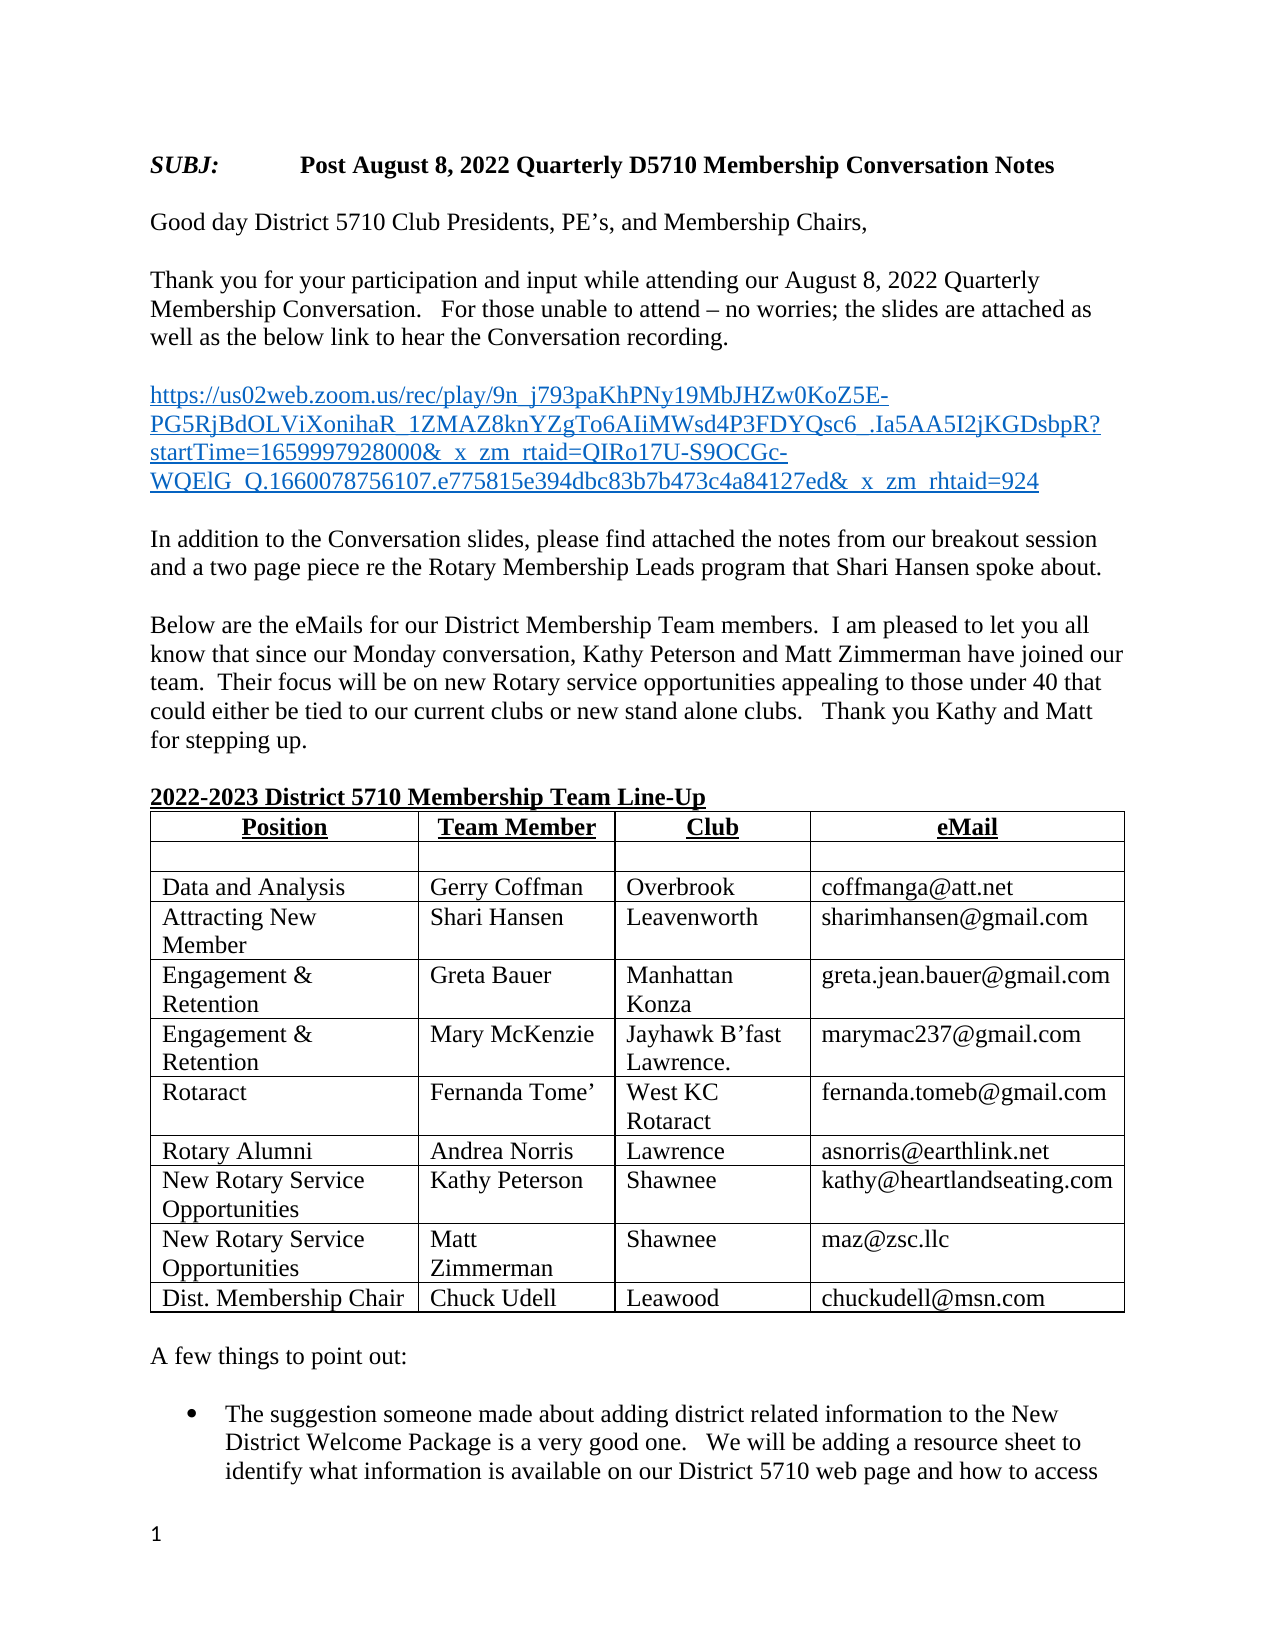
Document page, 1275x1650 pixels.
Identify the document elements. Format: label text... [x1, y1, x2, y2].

table_cell Fernanda Tome’ [419, 1077, 614, 1135]
table_cell [419, 842, 614, 871]
text SUBJ: Post August 8, 2022 Quarterly D5710 Membership Conversation Notes [150, 150, 1125, 179]
table_cell New Rotary Service Opportunities [151, 1224, 418, 1282]
table_cell Manhattan Konza [616, 960, 810, 1018]
text 2022-2023 District 5710 Membership Team Line-Up [150, 782, 1125, 811]
table_cell marymac237@gmail.com [811, 1019, 1124, 1076]
table_header eMail [811, 812, 1124, 841]
table_cell Shari Hansen [419, 902, 614, 959]
table_cell fernanda.tomeb@gmail.com [811, 1077, 1124, 1135]
table_cell Engagement & Retention [151, 1019, 418, 1076]
text https://us02web.zoom.us/rec/play/9n_j793paKhPNy19MbJHZw0KoZ5E-PG5RjBdOLViXonihaR_1ZMAZ8knYZgTo6AIiMWsd4P3FDYQsc6_.Ia5AA5I2jKGDsbpR?startTime=1659997928000&_x_zm_rtaid=QIRo17U-S9OCGc-WQElG_Q.1660078756107.e775815e394dbc83b7b473c4a84127ed&_x_zm_rhtaid=924 [150, 380, 1125, 495]
table_cell West KC Rotaract [616, 1077, 810, 1135]
text Thank you for your participation and input while attending our August 8, 2022 Quarterly Membership Conversation. For those unable to attend – no worries; the slides are attached as well as the below link to hear the Conversation recording. [150, 265, 1125, 351]
table_cell Dist. Membership Chair [151, 1283, 418, 1311]
table_cell Shawnee [616, 1166, 810, 1223]
table_cell Jayhawk B’fast Lawrence. [616, 1019, 810, 1076]
table_cell Mary McKenzie [419, 1019, 614, 1076]
table_header Club [616, 812, 810, 841]
text In addition to the Conversation slides, please find attached the notes from our breakout session and a two page piece re the Rotary Membership Leads program that Shari Hansen spoke about. [150, 524, 1125, 581]
list The suggestion someone made about adding district related information to the New District Welcome Package is a very good one. We will be adding a resource sheet to identify what information is available on our District 5710 web page and how to access [187, 1399, 1125, 1485]
table_cell coffmanga@att.net [811, 872, 1124, 901]
table_cell [811, 842, 1124, 871]
table_cell Gerry Coffman [419, 872, 614, 901]
table_cell [151, 842, 418, 871]
table_cell chuckudell@msn.com [811, 1283, 1124, 1311]
table_header Position [151, 812, 418, 841]
table_cell Andrea Norris [419, 1136, 614, 1164]
table_cell asnorris@earthlink.net [811, 1136, 1124, 1164]
table_cell New Rotary Service Opportunities [151, 1166, 418, 1223]
text Below are the eMails for our District Membership Team members. I am pleased to let you all know that since our Monday conversation, Kathy Peterson and Matt Zimmerman have joined our team. Their focus will be on new Rotary service opportunities appealing to those under 40 that could either be tied to our current clubs or new stand alone clubs. Thank you Kathy and Matt for stepping up. [150, 610, 1125, 754]
table_cell Greta Bauer [419, 960, 614, 1018]
table_cell Engagement & Retention [151, 960, 418, 1018]
table_cell greta.jean.bauer@gmail.com [811, 960, 1124, 1018]
table_cell Kathy Peterson [419, 1166, 614, 1223]
table_cell maz@zsc.llc [811, 1224, 1124, 1282]
table_cell kathy@heartlandseating.com [811, 1166, 1124, 1223]
table_header Team Member [419, 812, 614, 841]
table_cell Chuck Udell [419, 1283, 614, 1311]
table_cell Attracting New Member [151, 902, 418, 959]
table_cell Matt Zimmerman [419, 1224, 614, 1282]
text A few things to point out: [150, 1341, 1125, 1370]
table_cell Shawnee [616, 1224, 810, 1282]
table_cell Leawood [616, 1283, 810, 1311]
table_cell Data and Analysis [151, 872, 418, 901]
table_cell Overbrook [616, 872, 810, 901]
table_cell Leavenworth [616, 902, 810, 959]
table_cell Lawrence [616, 1136, 810, 1164]
table_cell Rotaract [151, 1077, 418, 1135]
table_cell [616, 842, 810, 871]
table_cell Rotary Alumni [151, 1136, 418, 1164]
table_cell sharimhansen@gmail.com [811, 902, 1124, 959]
text Good day District 5710 Club Presidents, PE’s, and Membership Chairs, [150, 207, 1125, 236]
